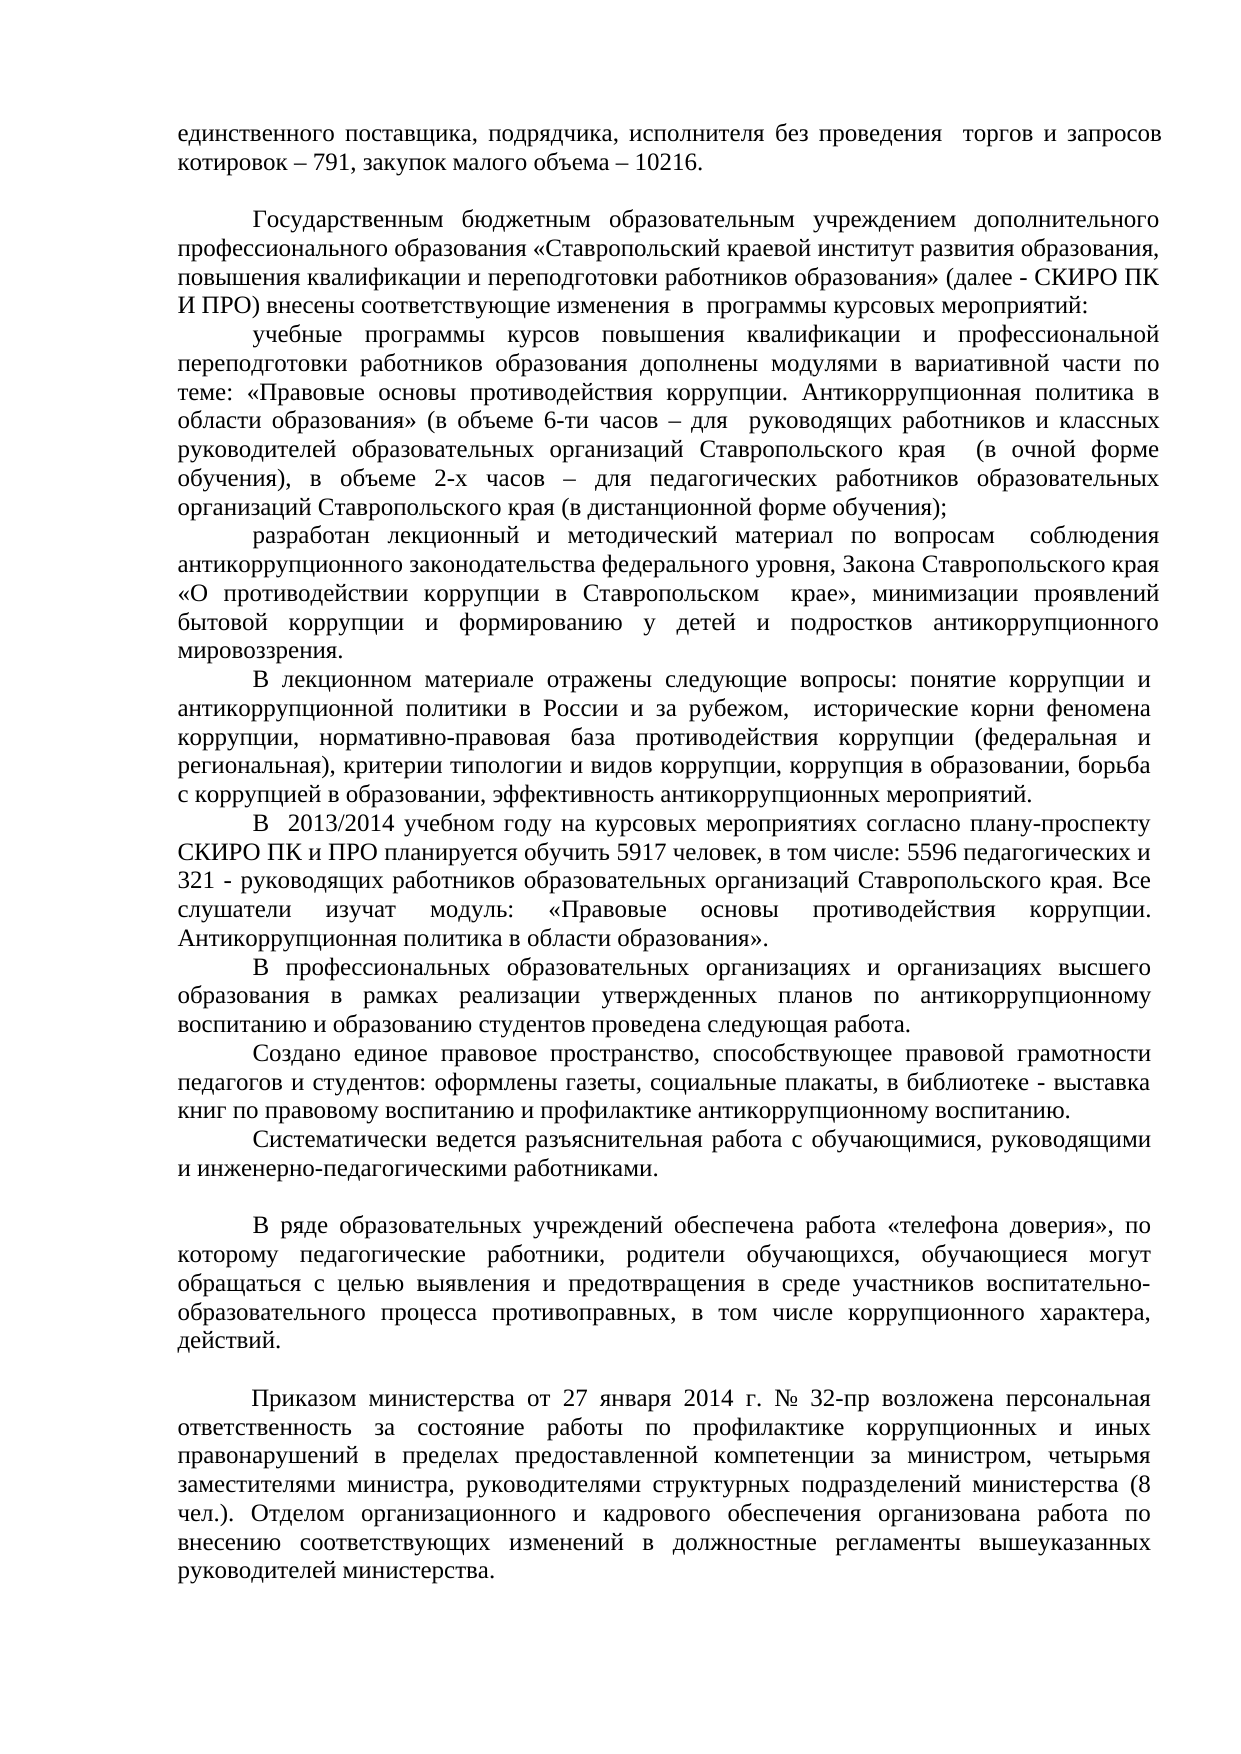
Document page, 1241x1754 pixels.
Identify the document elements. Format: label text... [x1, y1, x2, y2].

text учебные программы курсов повышения квалификации и профессиональной переподготовки работников образования дополнены модулями в вариативной части по теме: «Правовые основы противодействия коррупции. Антикоррупционная политика в области образования» (в объеме 6-ти часов – для руководящих работников и классных руководителей образовательных организаций Ставропольского края (в очной форме обучения), в объеме 2-х часов – для педагогических работников образовательных организаций Ставропольского края (в дистанционной форме обучения); [177, 319, 1160, 521]
text разработан лекционный и методический материал по вопросам соблюдения антикоррупционного законодательства федерального уровня, Закона Ставропольского края «О противодействии коррупции в Ставропольском крае», минимизации проявлений бытовой коррупции и формированию у детей и подростков антикоррупционного мировоззрения. [177, 521, 1160, 664]
text Приказом министерства от 27 января 2014 г. № 32-пр возложена персональная ответственность за состояние работы по профилактике коррупционных и иных правонарушений в пределах предоставленной компетенции за министром, четырьмя заместителями министра, руководителями структурных подразделений министерства (8 чел.). Отделом организационного и кадрового обеспечения организована работа по внесению соответствующих изменений в должностные регламенты вышеуказанных руководителей министерства. [177, 1383, 1152, 1584]
text В лекционном материале отражены следующие вопросы: понятие коррупции и антикоррупционной политики в России и за рубежом, исторические корни феномена коррупции, нормативно-правовая база противодействия коррупции (федеральная и региональная), критерии типологии и видов коррупции, коррупция в образовании, борьба с коррупцией в образовании, эффективность антикоррупционных мероприятий. [177, 664, 1152, 808]
text Государственным бюджетным образовательным учреждением дополнительного профессионального образования «Ставропольский краевой институт развития образования, повышения квалификации и переподготовки работников образования» (далее - СКИРО ПК И ПРО) внесены соответствующие изменения в программы курсовых мероприятий: [177, 204, 1160, 319]
text В 2013/2014 учебном году на курсовых мероприятиях согласно плану-проспекту СКИРО ПК и ПРО планируется обучить 5917 человек, в том числе: 5596 педагогических и 321 - руководящих работников образовательных организаций Ставропольского края. Все слушатели изучат модуль: «Правовые основы противодействия коррупции. Антикоррупционная политика в области образования». [177, 808, 1152, 952]
text В профессиональных образовательных организациях и организациях высшего образования в рамках реализации утвержденных планов по антикоррупционному воспитанию и образованию студентов проведена следующая работа. [177, 952, 1152, 1038]
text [177, 118, 1163, 176]
text Систематически ведется разъяснительная работа с обучающимися, руководящими и инженерно-педагогическими работниками. [177, 1124, 1152, 1182]
text В ряде образовательных учреждений обеспечена работа «телефона доверия», по которому педагогические работники, родители обучающихся, обучающиеся могут обращаться с целью выявления и предотвращения в среде участников воспитательно-образовательного процесса противоправных, в том числе коррупционного характера, действий. [177, 1211, 1152, 1354]
text Создано единое правовое пространство, способствующее правовой грамотности педагогов и студентов: оформлены газеты, социальные плакаты, в библиотеке - выставка книг по правовому воспитанию и профилактике антикоррупционному воспитанию. [177, 1038, 1152, 1124]
